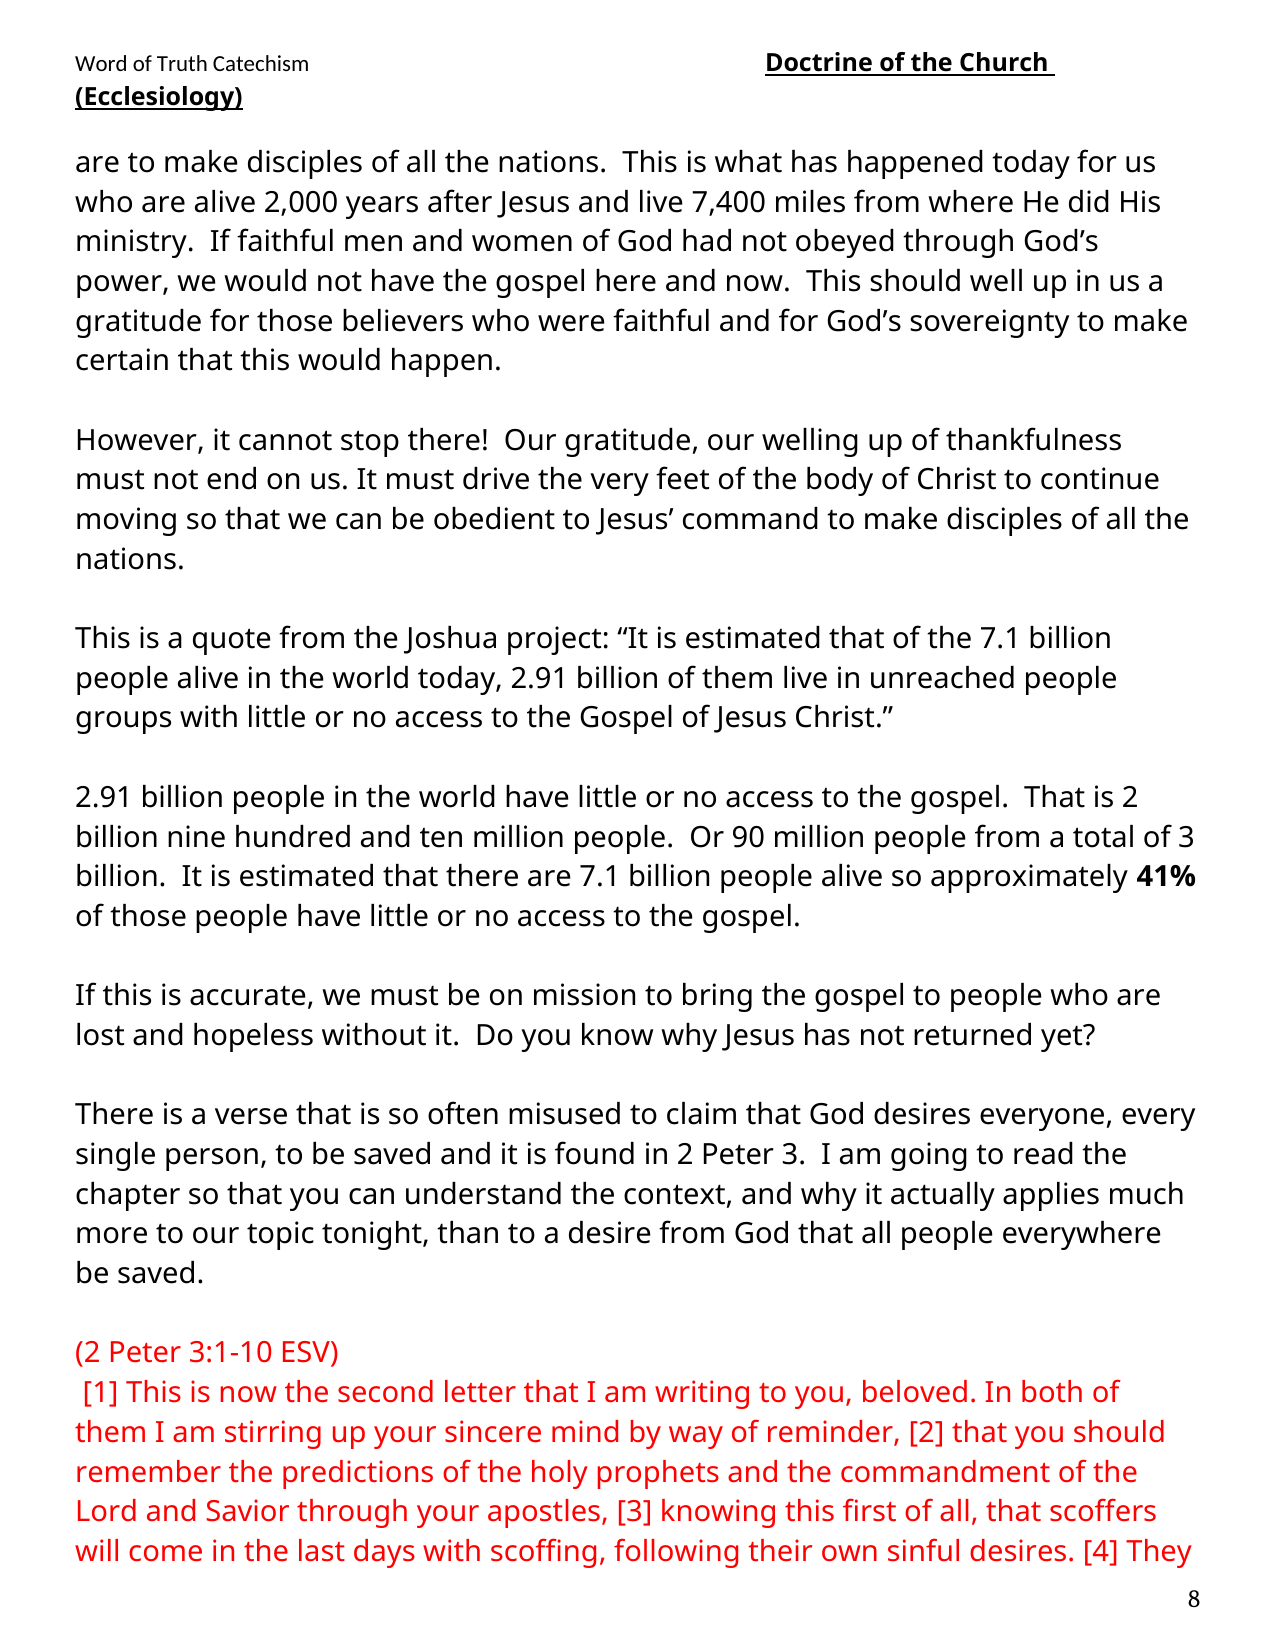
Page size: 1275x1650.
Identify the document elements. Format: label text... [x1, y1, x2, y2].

text However, it cannot stop there! Our gratitude, our welling up of thankfulness must not end on us. It must drive the very feet of the body of Christ to continue moving so that we can be obedient to Jesus’ command to make disciples of all the nations. [75, 419, 1200, 578]
text If this is accurate, we must be on mission to bring the gospel to people who are lost and hopeless without it. Do you know why Jesus has not returned yet? [75, 974, 1200, 1054]
text This is a quote from the Joshua project: “It is estimated that of the 7.1 billion people alive in the world today, 2.91 billion of them live in unreached people groups with little or no access to the Gospel of Jesus Christ.” [75, 617, 1200, 736]
text (2 Peter 3:1-10 ESV) [75, 1332, 1200, 1371]
text There is a verse that is so often misused to claim that God desires everyone, every single person, to be saved and it is found in 2 Peter 3. I am going to read the chapter so that you can understand the context, and why it actually applies much more to our topic tonight, than to a desire from God that all people everywhere be saved. [75, 1094, 1200, 1292]
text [75, 1371, 1200, 1570]
text 2.91 billion people in the world have little or no access to the gospel. That is 2 billion nine hundred and ten million people. Or 90 million people from a total of 3 billion. It is estimated that there are 7.1 billion people alive so approximately 41% of those people have little or no access to the gospel. [75, 776, 1200, 935]
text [75, 141, 1200, 379]
